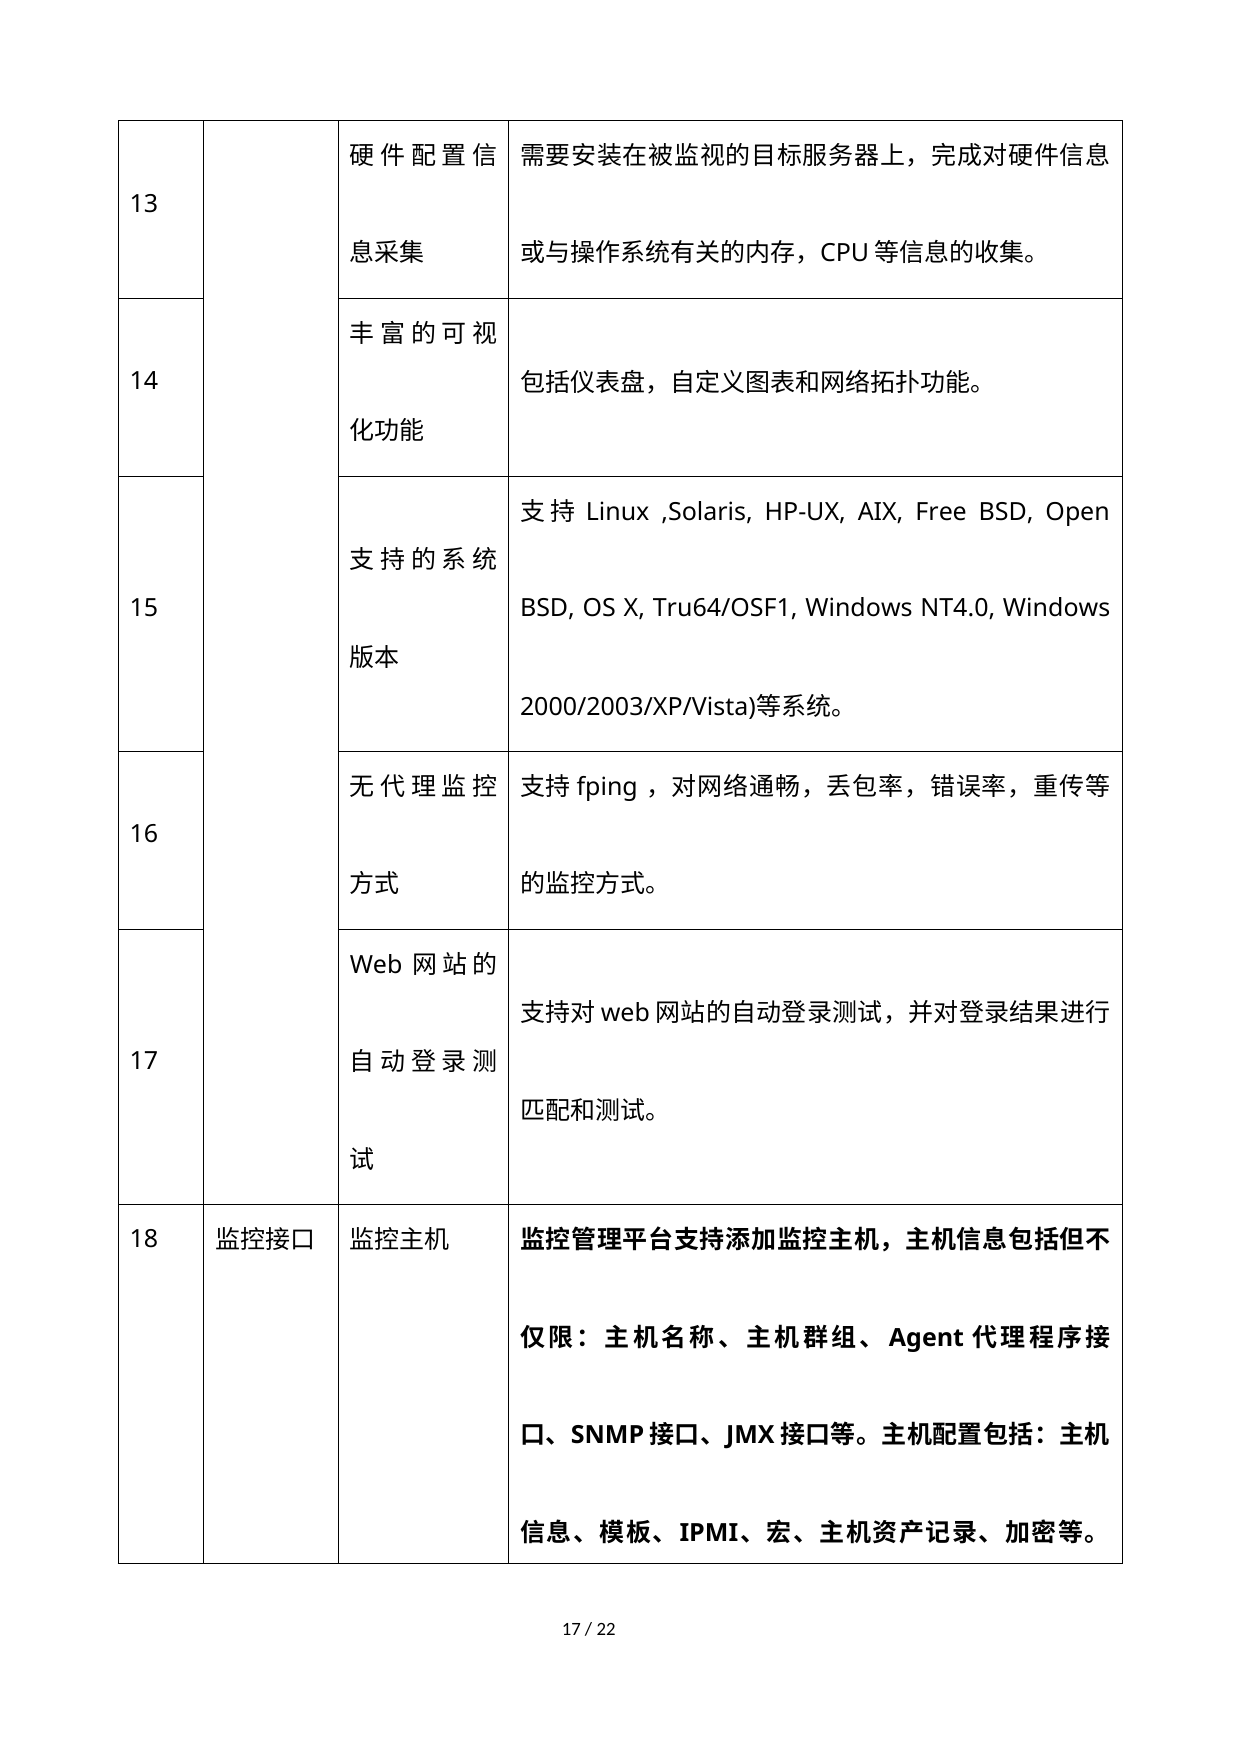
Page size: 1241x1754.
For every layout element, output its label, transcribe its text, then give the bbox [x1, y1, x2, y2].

table_cell 监控接口 [204, 1205, 338, 1563]
table_cell 17 [119, 930, 203, 1204]
table_cell 支持fping ，对网络通畅，丢包率，错误率，重传等的监控方式。 [509, 752, 1122, 929]
table_cell 无代理监控方式 [339, 752, 508, 929]
table_cell 支持对web网站的自动登录测试，并对登录结果进行匹配和测试。 [509, 930, 1122, 1204]
table_cell 14 [119, 299, 203, 476]
table_cell 丰富的可视化功能 [339, 299, 508, 476]
table_cell 需要安装在被监视的目标服务器上，完成对硬件信息或与操作系统有关的内存，CPU等信息的收集。 [509, 121, 1122, 298]
table_cell 18 [119, 1205, 203, 1563]
table_cell 支持的系统版本 [339, 477, 508, 751]
table_cell 13 [119, 121, 203, 298]
table_cell 硬件配置信息采集 [339, 121, 508, 298]
table_cell 16 [119, 752, 203, 929]
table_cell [509, 1205, 1122, 1563]
table_cell Web网站的自动登录测试 [339, 930, 508, 1204]
table_cell 包括仪表盘，自定义图表和网络拓扑功能。 [509, 299, 1122, 476]
table_cell 监控主机 [339, 1205, 508, 1563]
table_cell 15 [119, 477, 203, 751]
table_cell 支持Linux ,Solaris, HP-UX, AIX, Free BSD, Open BSD, OS X, Tru64/OSF1, Windows NT4.0, Windows 2000/2003/XP/Vista)等系统。 [509, 477, 1122, 751]
